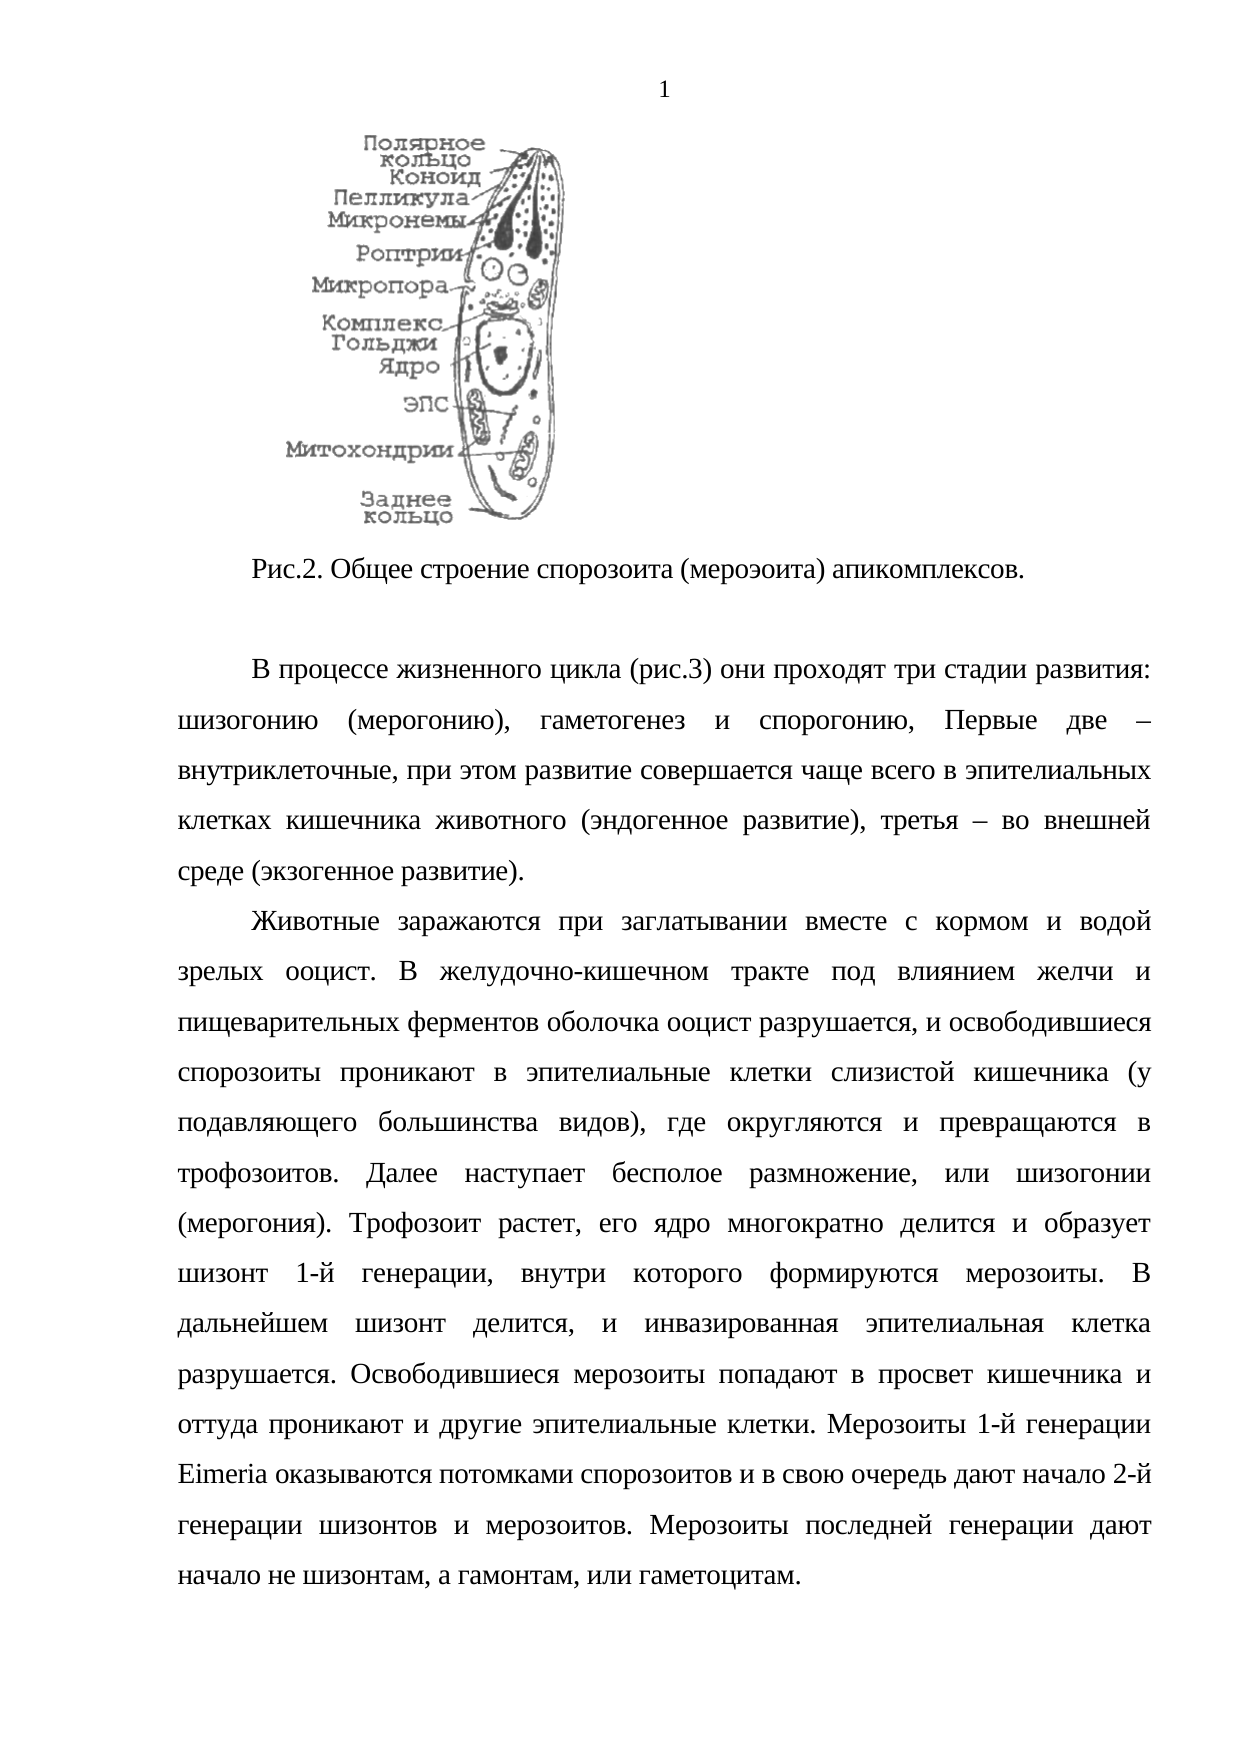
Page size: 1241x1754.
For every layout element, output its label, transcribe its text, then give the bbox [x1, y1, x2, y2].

text Рис.2. Общее строение спорозоита (мероэоита) апикомплексов. [177, 551, 1152, 584]
text Животные заражаются при заглатывании вместе с кормом и водой зрелых ооцист. В желудочно-кишечном тракте под влиянием желчи и пищеварительных ферментов оболочка ооцист разрушается, и освободившиеся спорозоиты проникают в эпителиальные клетки слизистой кишечника (у подавляющего большинства видов), где округляются и превращаются в трофозоитов. Далее наступает бесполое размножение, или шизогонии (мерогония). Трофозоит растет, его ядро многократно делится и образует шизонт 1-й генерации, внутри которого формируются мерозоиты. В дальнейшем шизонт делится, и инвазированная эпителиальная клетка разрушается. Освободившиеся мерозоиты попадают в просвет кишечника и оттуда проникают и другие эпителиальные клетки. Мерозоиты 1-й генерации Eimeria оказываются потомками спорозоитов и в свою очередь дают начало 2-й генерации шизонтов и мерозоитов. Мерозоиты последней генерации дают начало не шизонтам, а гамонтам, или гаметоцитам. [177, 903, 1152, 1591]
text В процессе жизненного цикла (рис.3) они проходят три стадии развития: шизогонию (мерогонию), гаметогенез и спорогонию, Первые две – внутриклеточные, при этом развитие совершается чаще всего в эпителиальных клетках кишечника животного (эндогенное развитие), третья – во внешней среде (экзогенное развитие). [177, 652, 1152, 886]
picture [254, 124, 732, 531]
